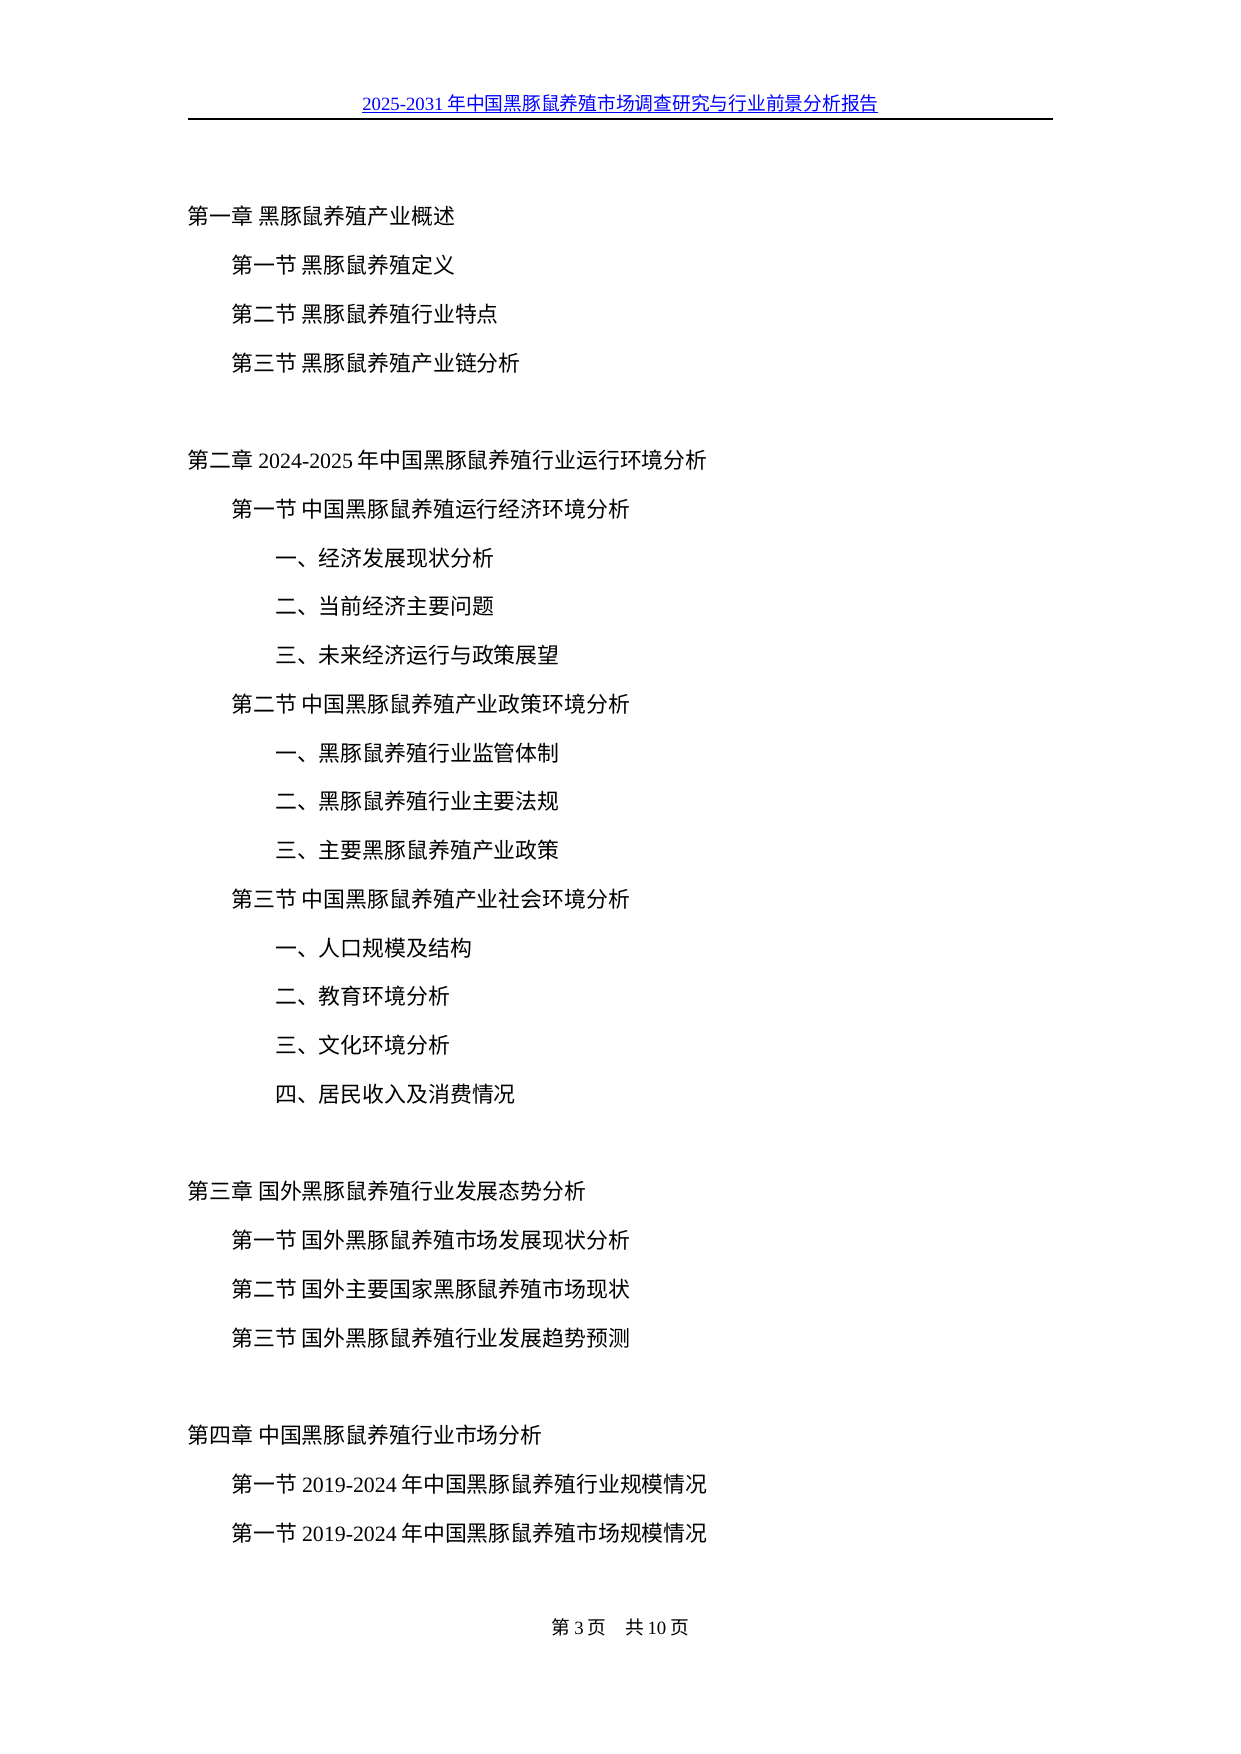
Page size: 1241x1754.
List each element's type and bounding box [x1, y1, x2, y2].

text [187, 150, 1053, 1548]
